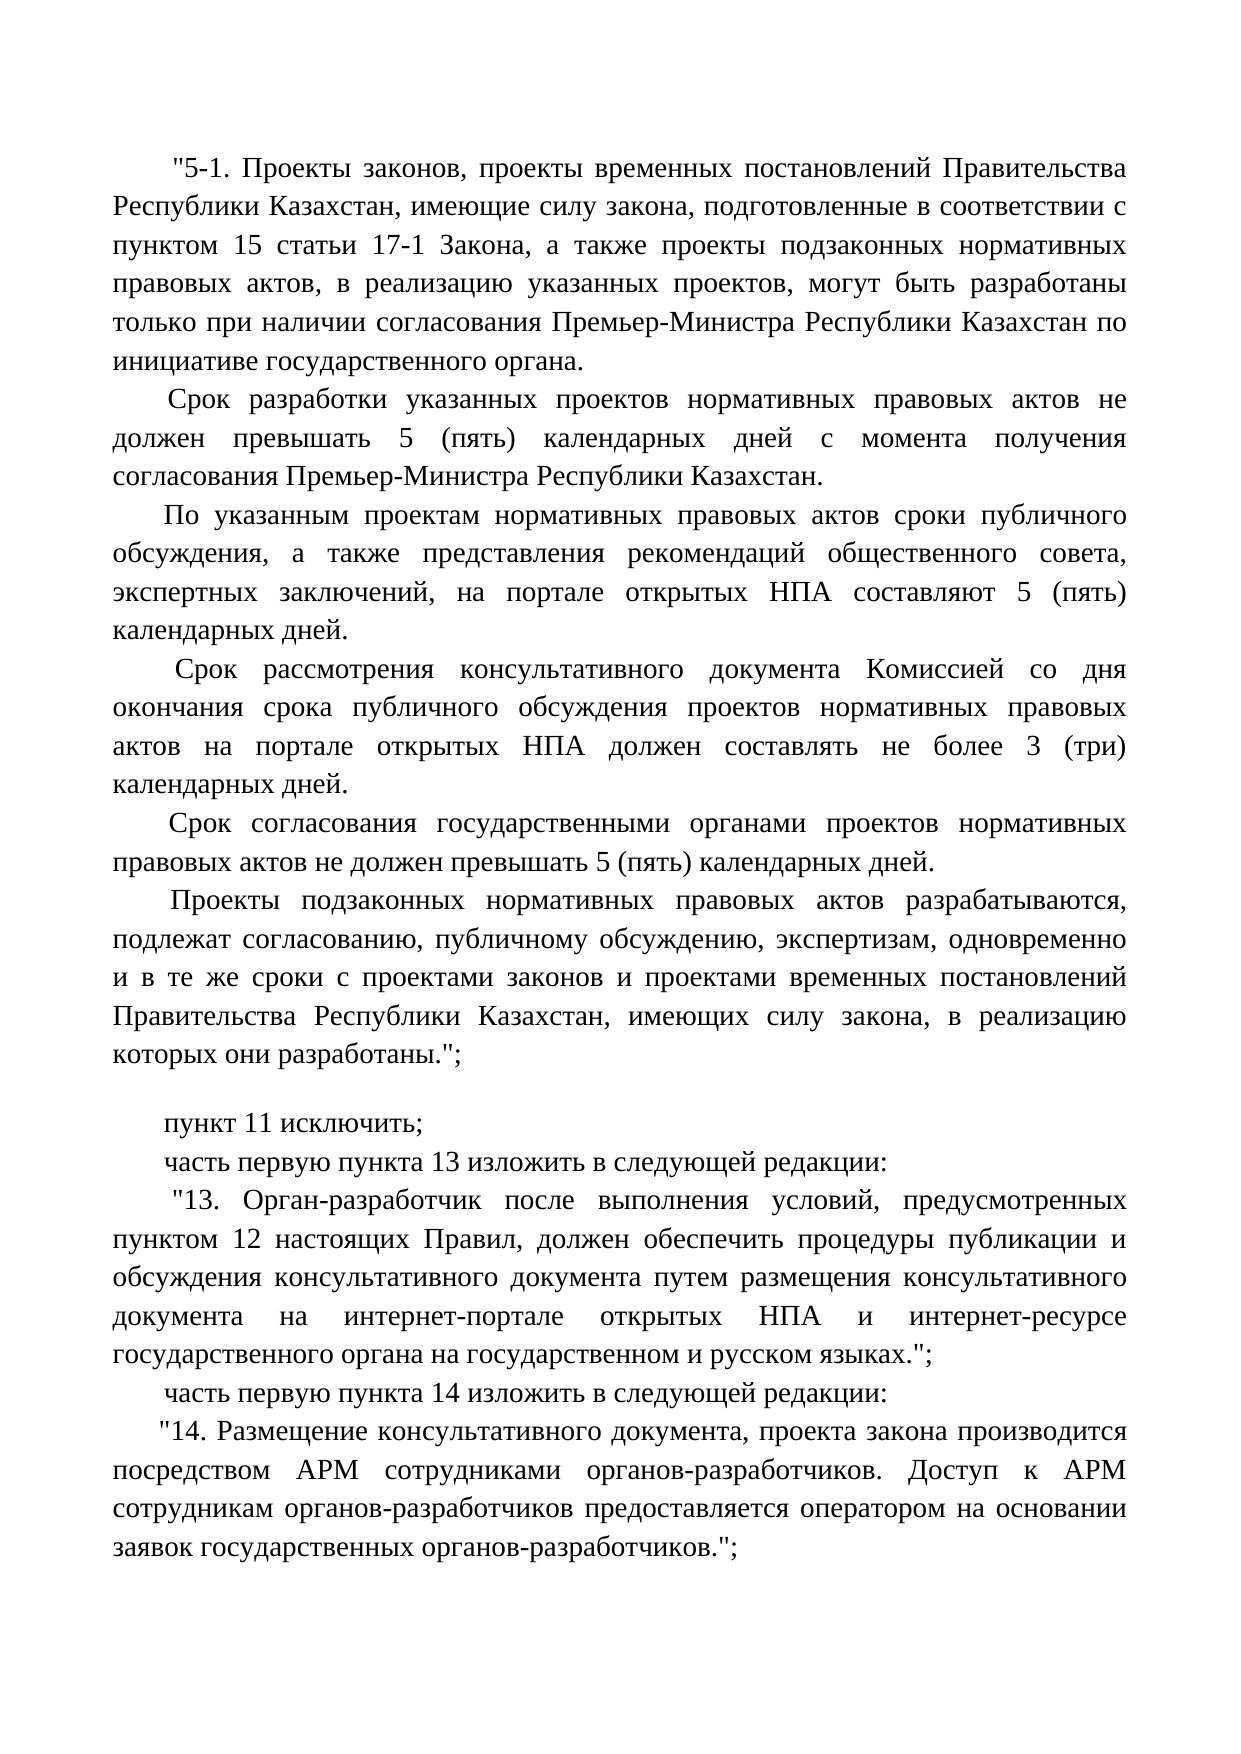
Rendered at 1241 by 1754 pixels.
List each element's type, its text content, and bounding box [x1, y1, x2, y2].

text "13. Орган-разработчик после выполнения условий, предусмотренных пунктом 12 настоящих Правил, должен обеспечить процедуры публикации и обсуждения консультативного документа путем размещения консультативного документа на интернет-портале открытых НПА и интернет-ресурсе государственного органа на государственном и русском языках."; [112, 1182, 1128, 1370]
text Срок согласования государственными органами проектов нормативных правовых актов не должен превышать 5 (пять) календарных дней. [112, 805, 1128, 877]
text Проекты подзаконных нормативных правовых актов разрабатываются, подлежат согласованию, публичному обсуждению, экспертизам, одновременно и в те же сроки с проектами законов и проектами временных постановлений Правительства Республики Казахстан, имеющих силу закона, в реализацию которых они разработаны."; [112, 882, 1128, 1070]
text часть первую пункта 14 изложить в следующей редакции: [112, 1375, 1128, 1408]
text "14. Размещение консультативного документа, проекта закона производится посредством АРМ сотрудниками органов-разработчиков. Доступ к АРМ сотрудникам органов-разработчиков предоставляется оператором на основании заявок государственных органов-разработчиков."; [112, 1413, 1128, 1563]
text часть первую пункта 13 изложить в следующей редакции: [112, 1144, 1128, 1177]
text Срок разработки указанных проектов нормативных правовых актов не должен превышать 5 (пять) календарных дней с момента получения согласования Премьер-Министра Республики Казахстан. [112, 381, 1128, 492]
text Срок рассмотрения консультативного документа Комиссией со дня окончания срока публичного обсуждения проектов нормативных правовых актов на портале открытых НПА должен составлять не более 3 (три) календарных дней. [112, 651, 1128, 800]
text пункт 11 исключить; [112, 1105, 1128, 1139]
text "5-1. Проекты законов, проекты временных постановлений Правительства Республики Казахстан, имеющие силу закона, подготовленные в соответствии с пунктом 15 статьи 17-1 Закона, а также проекты подзаконных нормативных правовых актов, в реализацию указанных проектов, могут быть разработаны только при наличии согласования Премьер-Министра Республики Казахстан по инициативе государственного органа. [112, 150, 1128, 376]
text По указанным проектам нормативных правовых актов сроки публичного обсуждения, а также представления рекомендаций общественного совета, экспертных заключений, на портале открытых НПА составляют 5 (пять) календарных дней. [112, 497, 1128, 646]
